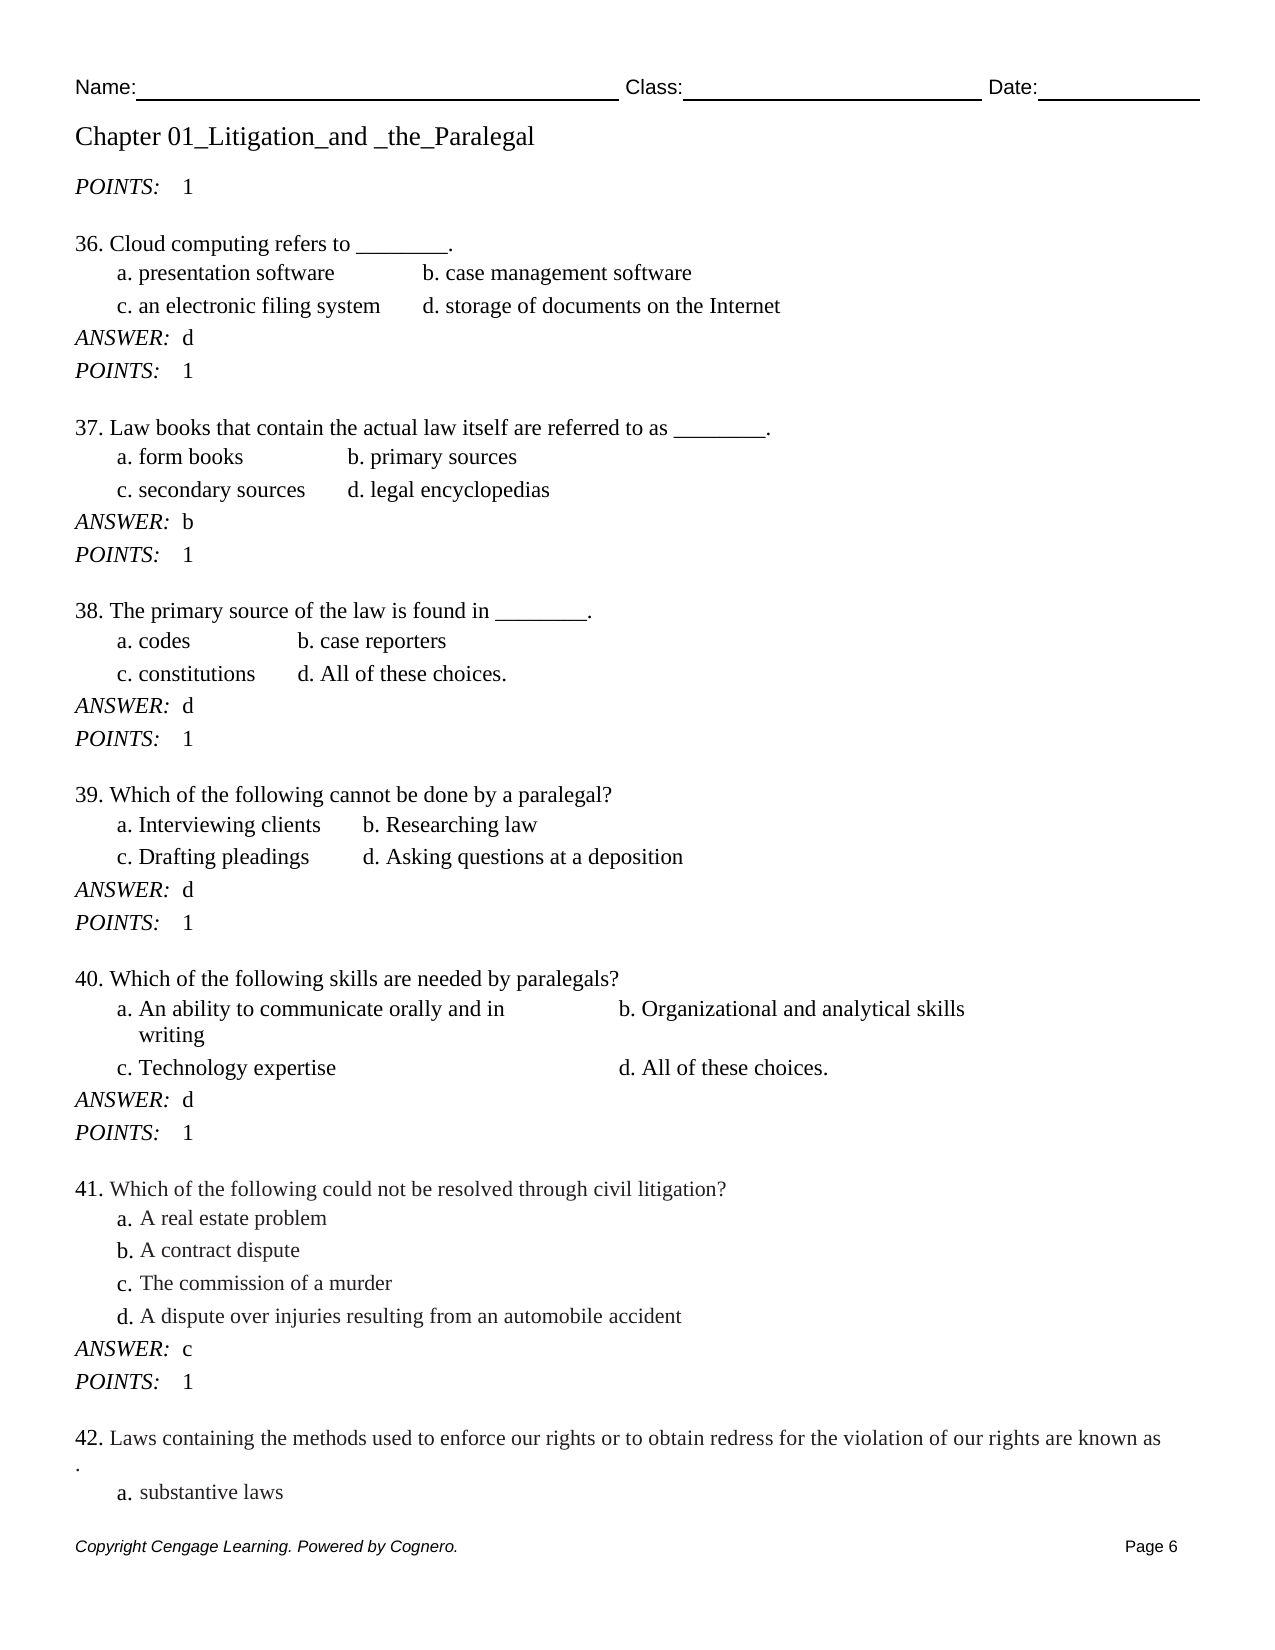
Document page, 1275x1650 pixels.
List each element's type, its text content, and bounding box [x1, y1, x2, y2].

table_header 39. Which of the following cannot be done by a paralegal? [75, 781, 1200, 938]
table_header 37. Law books that contain the actual law itself are referred to as ________. [75, 414, 1200, 571]
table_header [75, 1425, 1200, 1509]
table_header 40. Which of the following skills are needed by paralegals? [75, 965, 1200, 1148]
table_header 36. Cloud computing refers to ________. [75, 230, 1200, 387]
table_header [75, 170, 1200, 203]
table_header 41. Which of the following could not be resolved through civil litigation? [75, 1175, 1200, 1397]
table_header 38. The primary source of the law is found in ________. [75, 598, 1200, 754]
